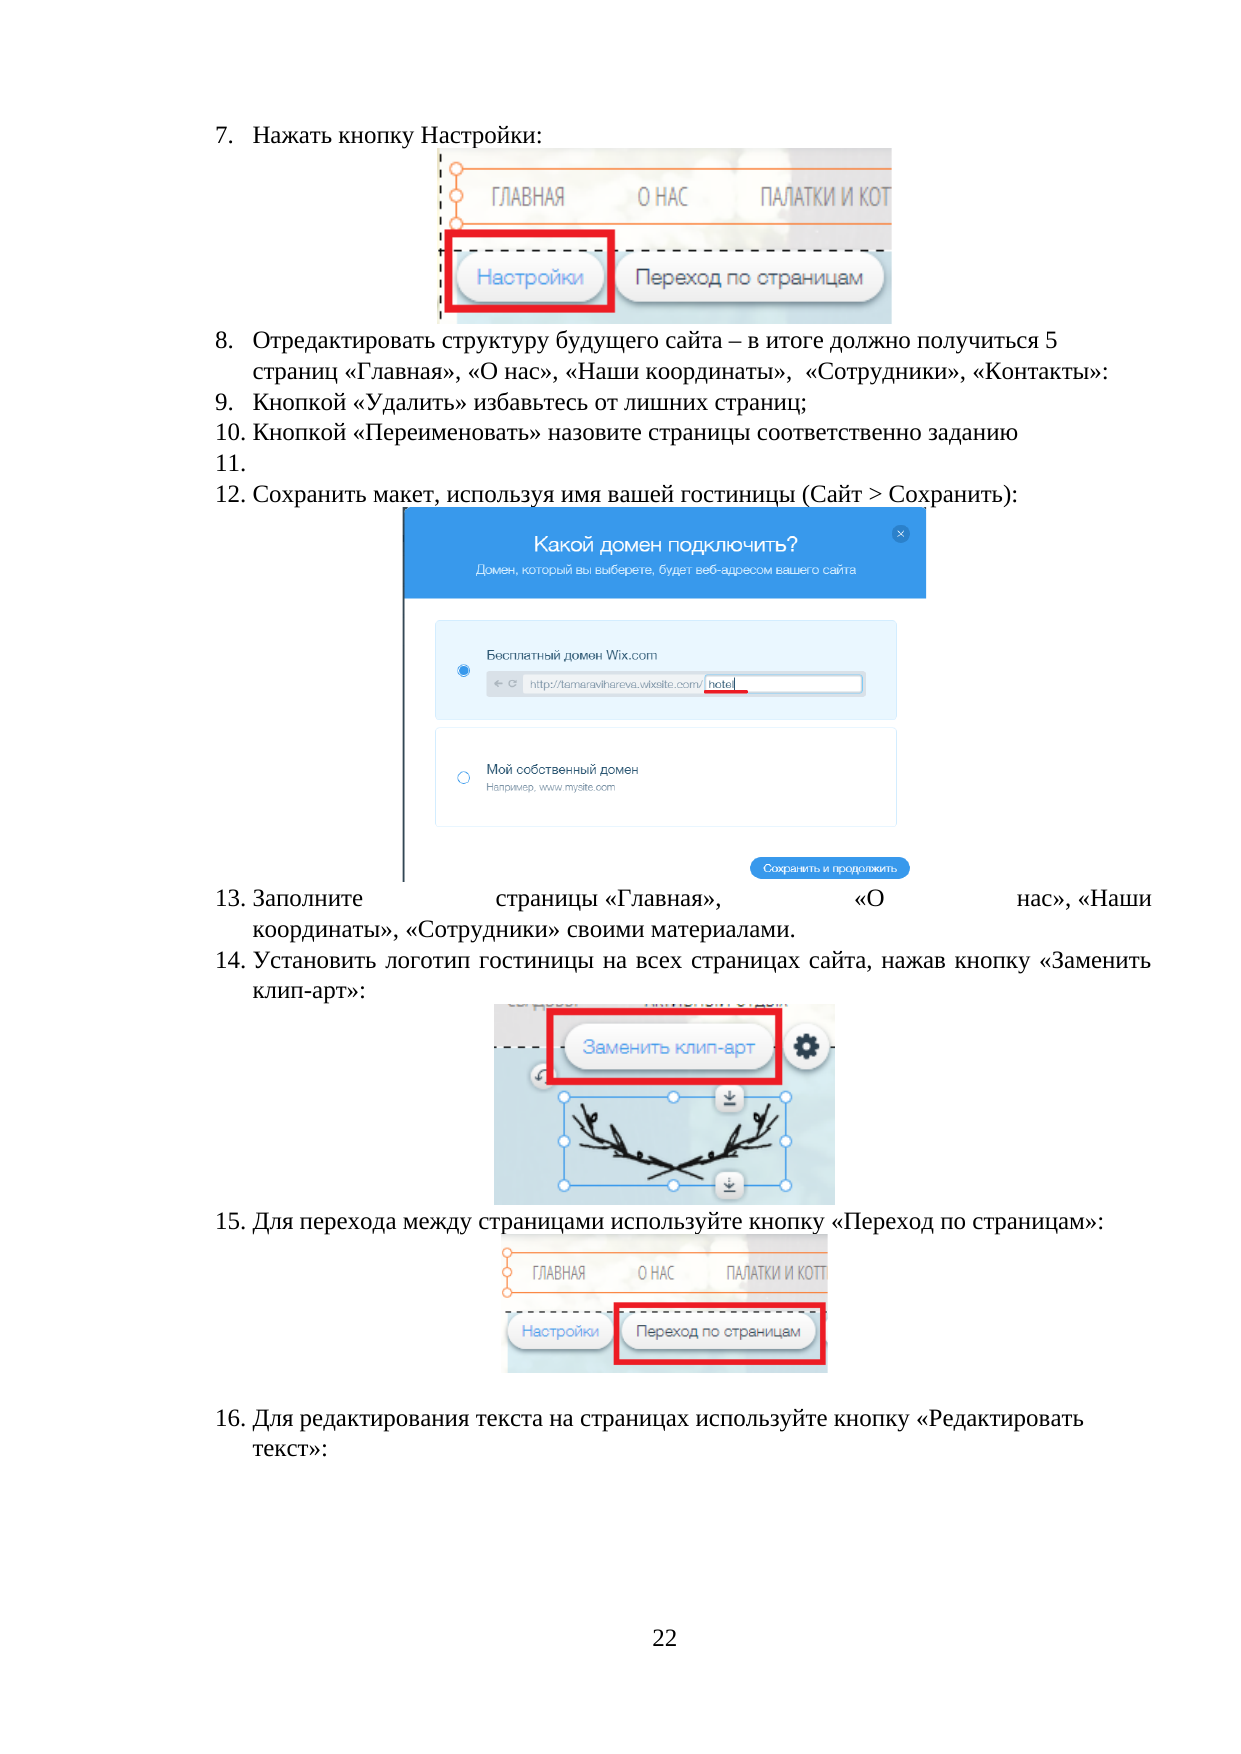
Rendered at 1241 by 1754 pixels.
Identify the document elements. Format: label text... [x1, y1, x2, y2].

list Кнопкой «Удалить» избавьтесь от лишних страниц; [215, 385, 1152, 416]
list Кнопкой «Переименовать» назовите страницы соответственно заданию [215, 416, 1152, 446]
list Установить логотип гостиницы на всех страницах сайта, нажав кнопку «Заменить клип-арт»: [215, 943, 1152, 1004]
picture [494, 1004, 835, 1205]
list Отредактировать структуру будущего сайта – в итоге должно получиться 5 страниц «Главная», «О нас», «Наши координаты», «Сотрудники», «Контакты»: [215, 324, 1152, 385]
list Сохранить макет, используя имя вашей гостиницы (Сайт > Сохранить): [215, 477, 1152, 507]
picture [437, 148, 892, 324]
list Заполните страницы «Главная», «О нас», «Наши координаты», «Сотрудники» своими материалами. [215, 882, 1152, 943]
list Для редактирования текста на страницах используйте кнопку «Редактировать текст»: [215, 1401, 1152, 1462]
picture [501, 1234, 828, 1373]
list Для перехода между страницами используйте кнопку «Переход по страницам»: [215, 1204, 1152, 1235]
picture [402, 507, 927, 882]
list Нажать кнопку Настройки: [215, 118, 1152, 149]
